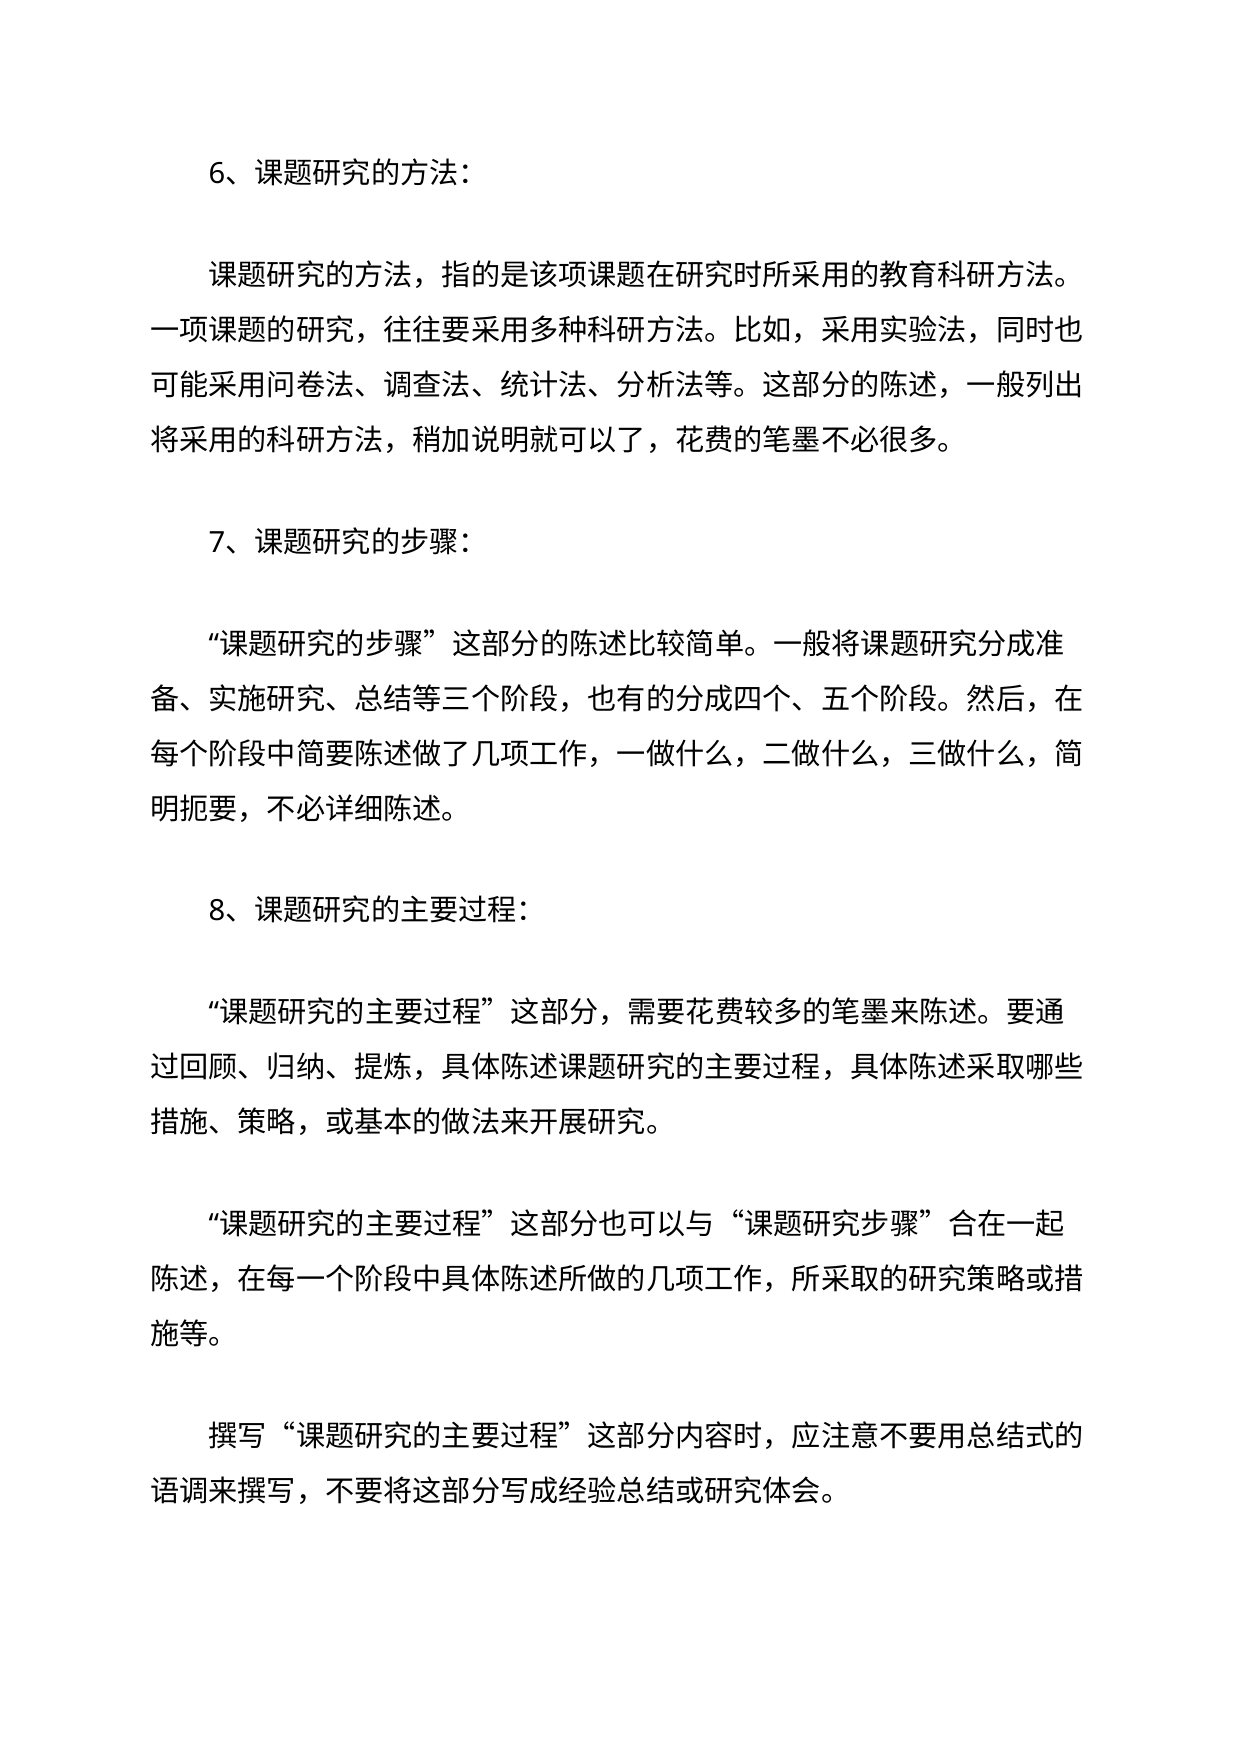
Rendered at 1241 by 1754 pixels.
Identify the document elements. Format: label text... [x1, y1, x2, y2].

text 7、课题研究的步骤： [150, 518, 1090, 561]
text 课题研究的方法，指的是该项课题在研究时所采用的教育科研方法。一项课题的研究，往往要采用多种科研方法。比如，采用实验法，同时也可能采用问卷法、调查法、统计法、分析法等。这部分的陈述，一般列出将采用的科研方法，稍加说明就可以了，花费的笔墨不必很多。 [150, 252, 1090, 459]
text 撰写“课题研究的主要过程”这部分内容时，应注意不要用总结式的语调来撰写，不要将这部分写成经验总结或研究体会。 [150, 1412, 1090, 1509]
text “课题研究的步骤”这部分的陈述比较简单。一般将课题研究分成准备、实施研究、总结等三个阶段，也有的分成四个、五个阶段。然后，在每个阶段中简要陈述做了几项工作，一做什么，二做什么，三做什么，简明扼要，不必详细陈述。 [150, 620, 1090, 827]
text 6、课题研究的方法： [150, 150, 1090, 192]
text “课题研究的主要过程”这部分也可以与“课题研究步骤”合在一起陈述，在每一个阶段中具体陈述所做的几项工作，所采取的研究策略或措施等。 [150, 1201, 1090, 1353]
text “课题研究的主要过程”这部分，需要花费较多的笔墨来陈述。要通过回顾、归纳、提炼，具体陈述课题研究的主要过程，具体陈述采取哪些措施、策略，或基本的做法来开展研究。 [150, 989, 1090, 1141]
text 8、课题研究的主要过程： [150, 887, 1090, 929]
